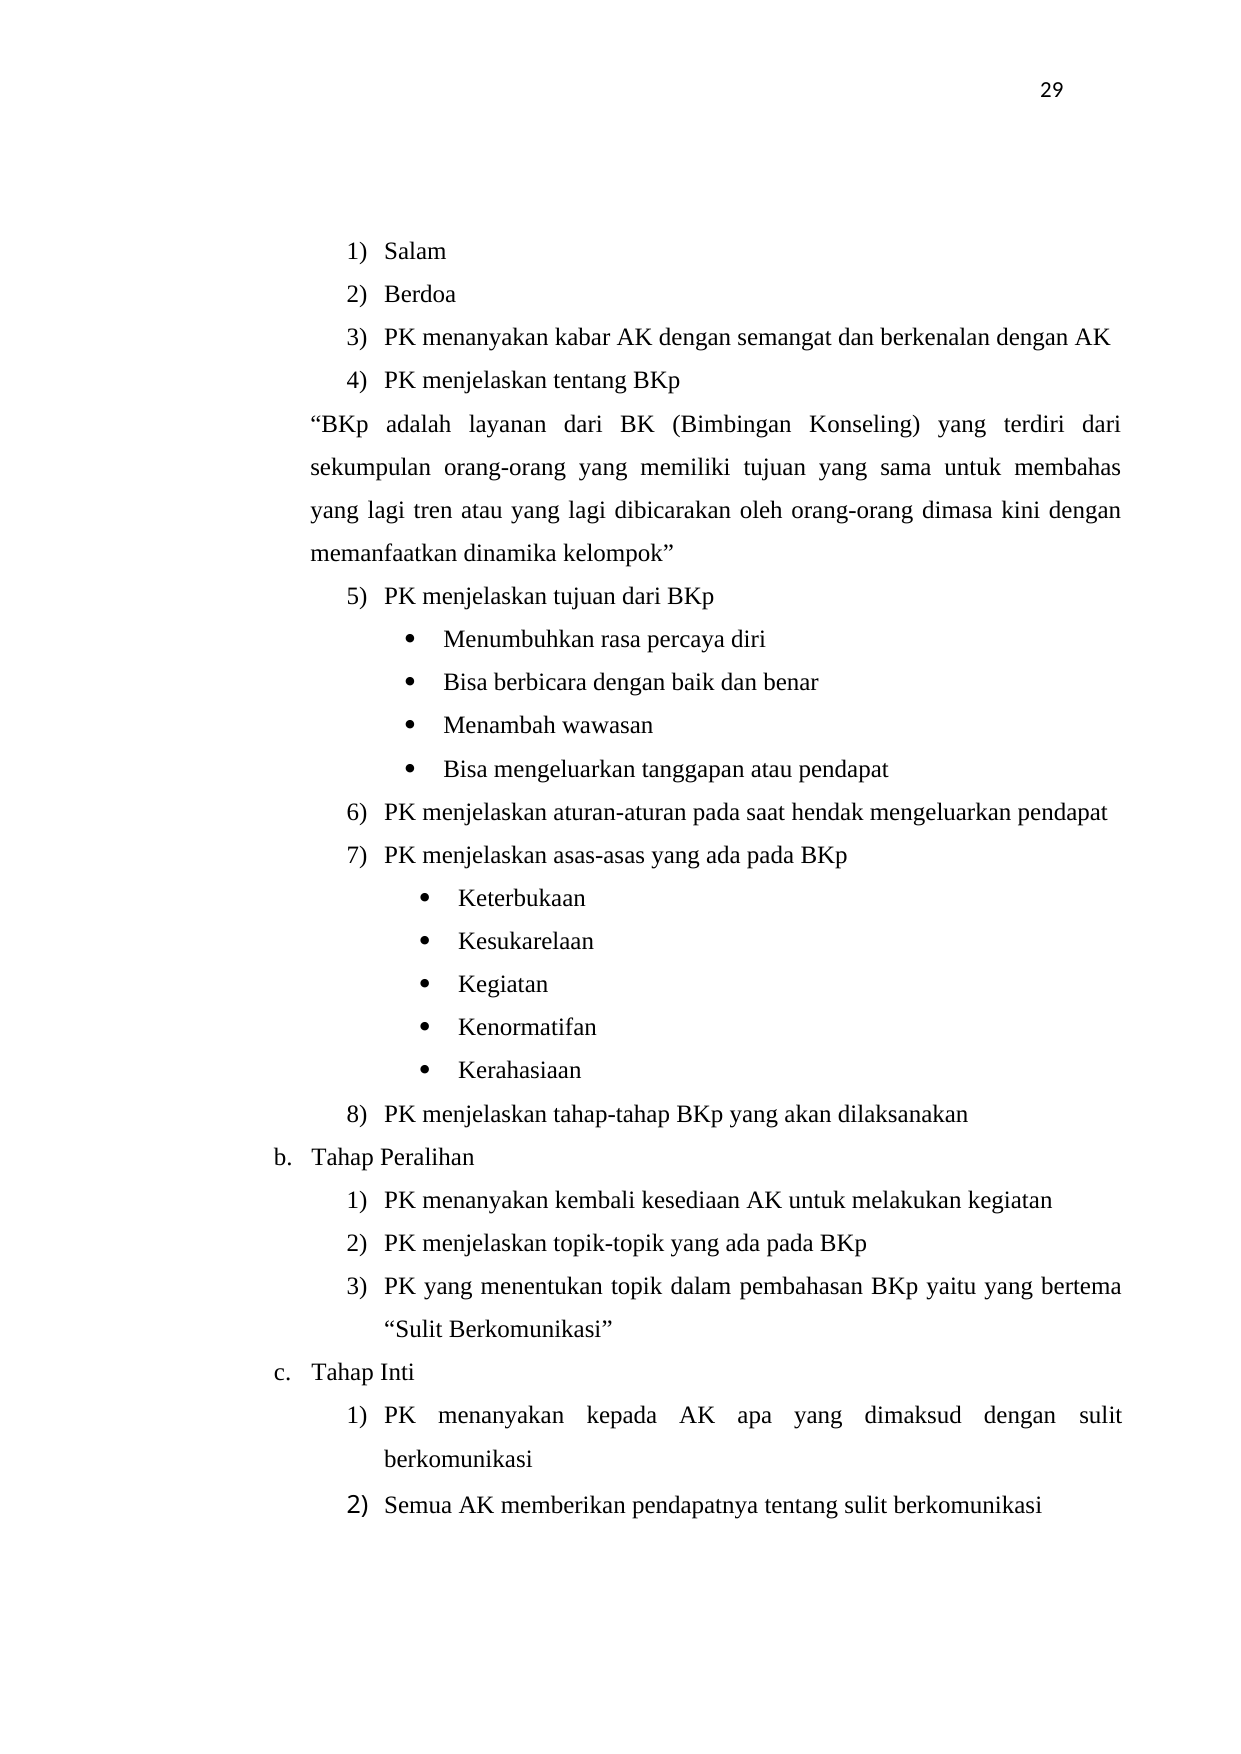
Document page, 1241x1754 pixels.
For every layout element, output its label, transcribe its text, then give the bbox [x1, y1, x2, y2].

list Menumbuhkan rasa percaya diri [406, 624, 1122, 653]
list PK menanyakan kabar AK dengan semangat dan berkenalan dengan AK [346, 322, 1122, 351]
list PK menjelaskan tentang BKp [346, 366, 1122, 394]
list PK menanyakan kepada AK apa yang dimaksud dengan sulit berkomunikasi [346, 1401, 1122, 1472]
list PK menjelaskan aturan-aturan pada saat hendak mengeluarkan pendapat [346, 797, 1122, 826]
list PK menjelaskan topik-topik yang ada pada BKp [346, 1228, 1122, 1257]
list Salam [346, 236, 1122, 265]
list Bisa berbicara dengan baik dan benar [406, 667, 1122, 696]
list Berdoa [346, 279, 1122, 308]
list PK menjelaskan tahap-tahap BKp yang akan dilaksanakan [346, 1099, 1122, 1127]
list PK menanyakan kembali kesediaan AK untuk melakukan kegiatan [346, 1185, 1122, 1214]
list Tahap Peralihan [274, 1142, 1122, 1171]
list Tahap Inti [274, 1357, 1122, 1386]
list Kesukarelaan [420, 926, 1122, 955]
list Kerahasiaan [420, 1056, 1122, 1084]
list PK yang menentukan topik dalam pembahasan BKp yaitu yang bertema “Sulit Berkomunikasi” [346, 1271, 1122, 1343]
list Semua AK memberikan pendapatnya tentang sulit berkomunikasi [346, 1487, 1122, 1521]
text “BKp adalah layanan dari BK (Bimbingan Konseling) yang terdiri dari sekumpulan orang-orang yang memiliki tujuan yang sama untuk membahas yang lagi tren atau yang lagi dibicarakan oleh orang-orang dimasa kini dengan memanfaatkan dinamika kelompok” [310, 409, 1122, 567]
list PK menjelaskan tujuan dari BKp [346, 581, 1122, 610]
list Kegiatan [420, 969, 1122, 998]
list Bisa mengeluarkan tanggapan atau pendapat [406, 754, 1122, 782]
list Menambah wawasan [406, 711, 1122, 739]
list Kenormatifan [420, 1012, 1122, 1041]
list Keterbukaan [420, 883, 1122, 912]
list PK menjelaskan asas-asas yang ada pada BKp [346, 840, 1122, 869]
